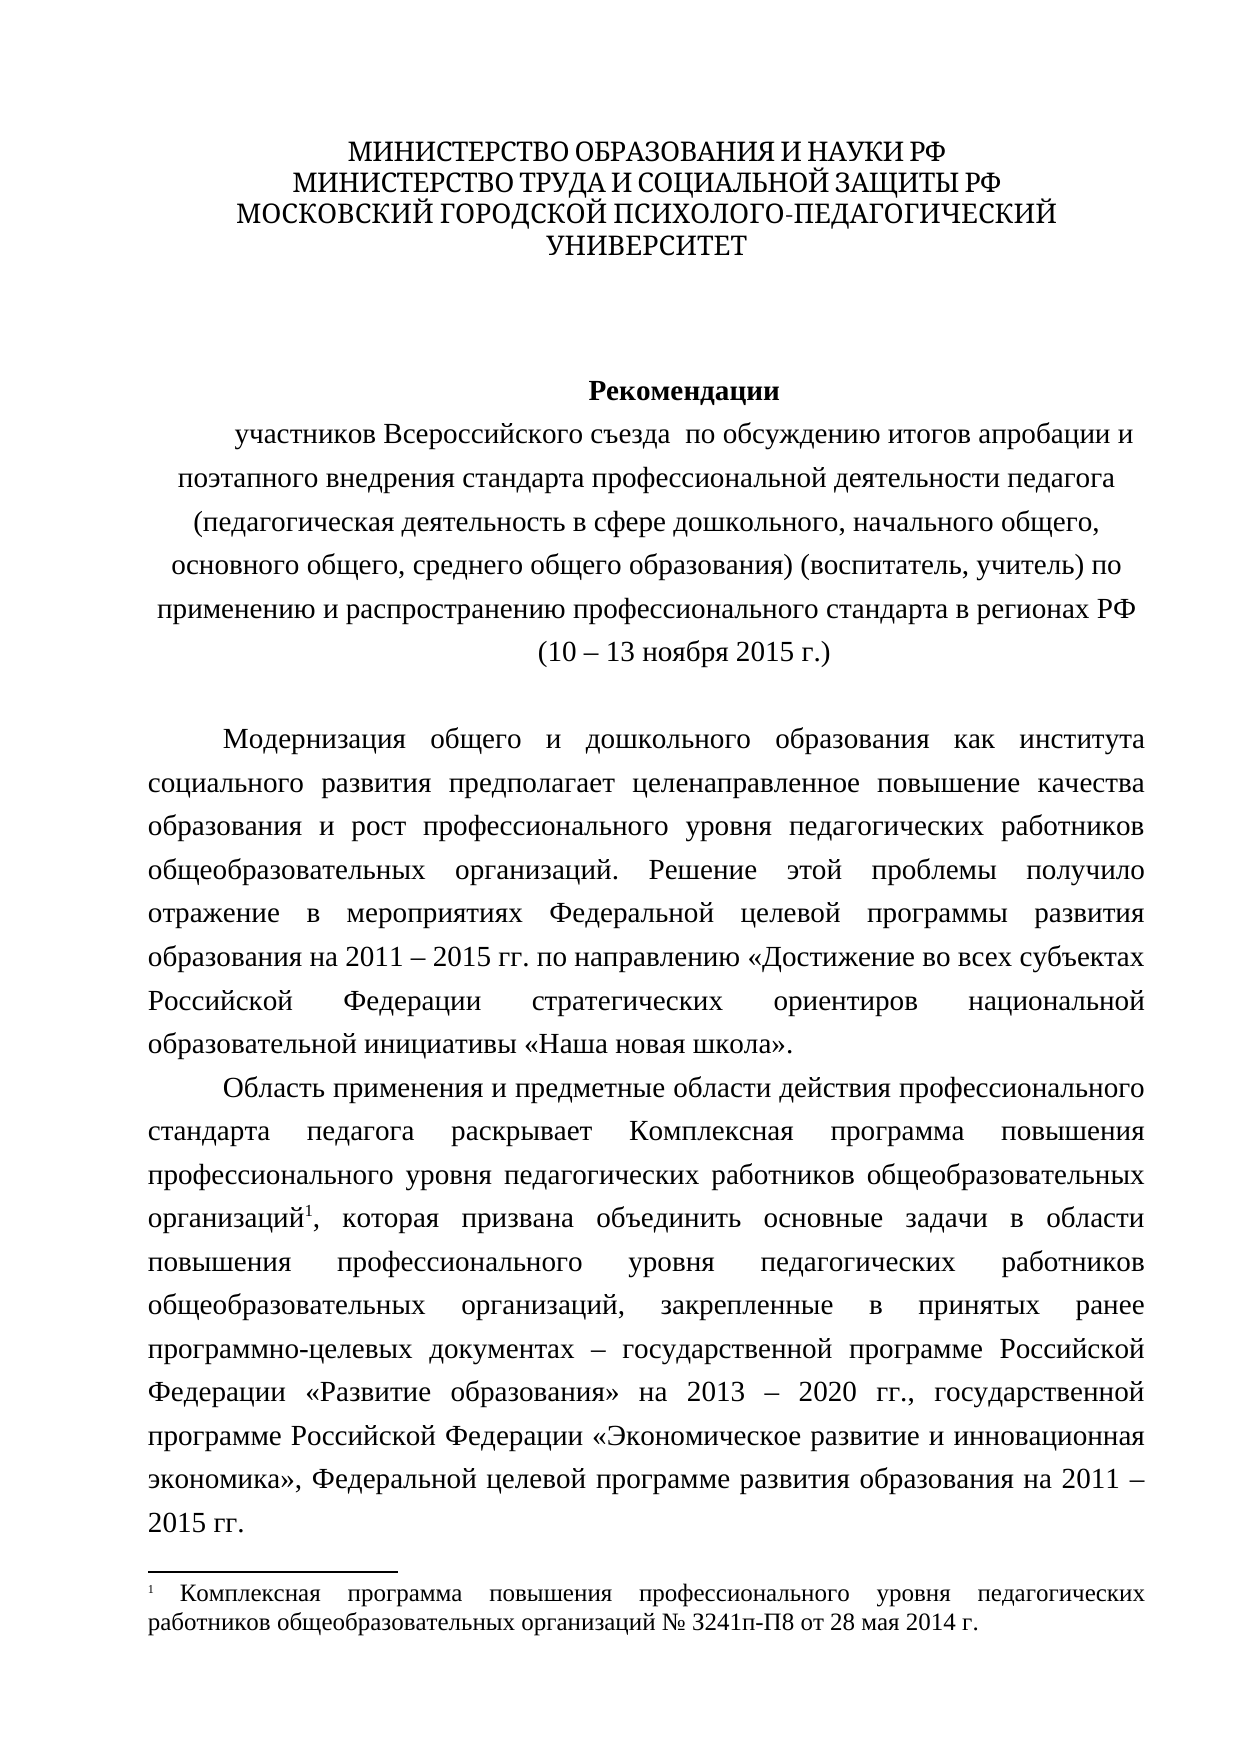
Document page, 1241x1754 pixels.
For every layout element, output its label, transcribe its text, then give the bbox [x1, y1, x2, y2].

text участников Всероссийского съезда по обсуждению итогов апробации и поэтапного внедрения стандарта профессиональной деятельности педагога (педагогическая деятельность в сфере дошкольного, начального общего, основного общего, среднего общего образования) (воспитатель, учитель) по применению и распространению профессионального стандарта в регионах РФ [148, 417, 1146, 624]
text Рекомендации [148, 373, 1146, 407]
text (10 – 13 ноября 2015 г.) [148, 634, 1146, 668]
text Модернизация общего и дошкольного образования как института социального развития предполагает целенаправленное повышение качества образования и рост профессионального уровня педагогических работников общеобразовательных организаций. Решение этой проблемы получило отражение в мероприятиях Федеральной целевой программы развития образования на 2011 – 2015 гг. по направлению «Достижение во всех субъектах Российской Федерации стратегических ориентиров национальной образовательной инициативы «Наша новая школа». [148, 721, 1146, 1060]
text Область применения и предметные области действия профессионального стандарта педагога раскрывает Комплексная программа повышения профессионального уровня педагогических работников общеобразовательных организаций, которая призвана объединить основные задачи в области повышения профессионального уровня педагогических работников общеобразовательных организаций, закрепленные в принятых ранее программно-целевых документах – государственной программе Российской Федерации «Развитие образования» на 2013 – 2020 гг., государственной программе Российской Федерации «Экономическое развитие и инновационная экономика», Федеральной целевой программе развития образования на 2011 – 2015 гг. [148, 1070, 1146, 1539]
